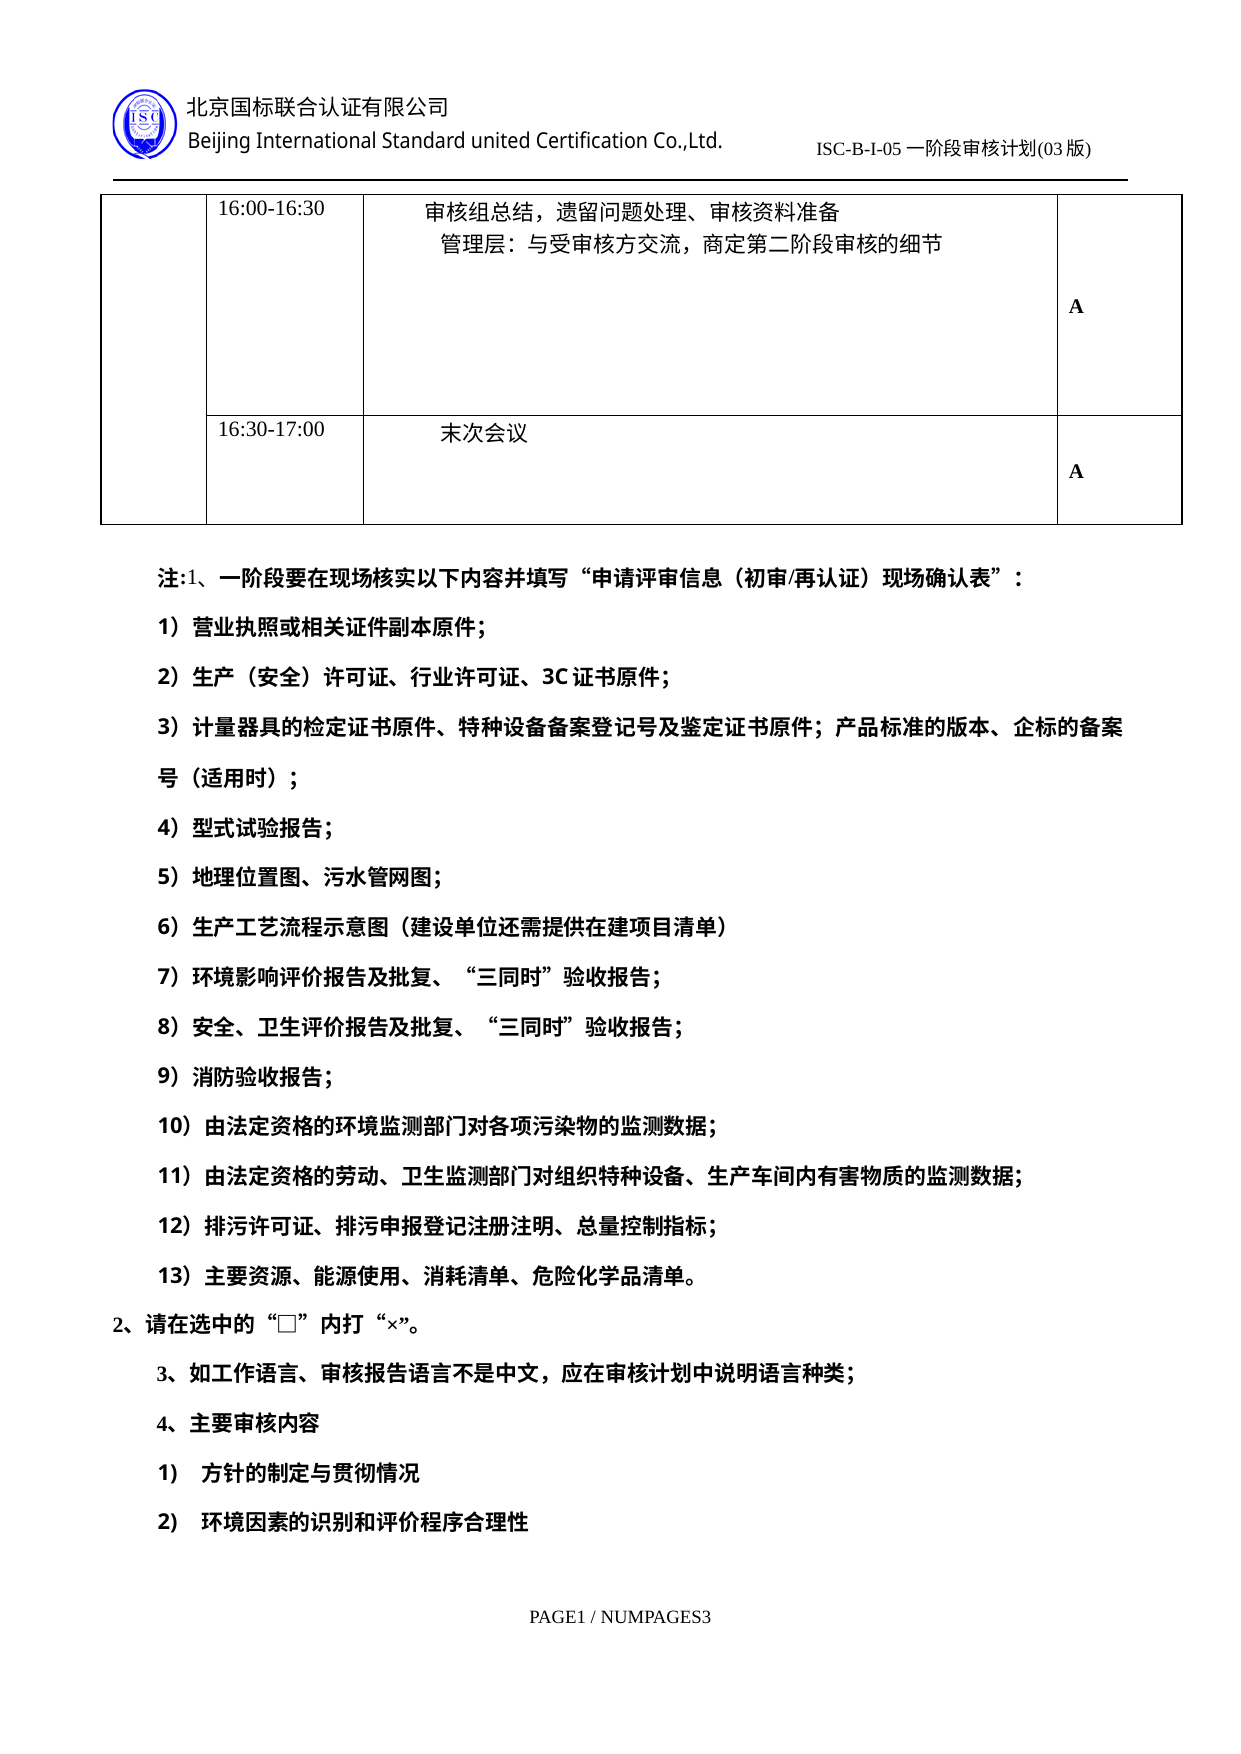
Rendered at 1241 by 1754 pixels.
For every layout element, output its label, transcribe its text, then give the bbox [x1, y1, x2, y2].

text 10）由法定资格的环境监测部门对各项污染物的监测数据； [157, 1108, 1128, 1142]
table_cell 16:00-16:30 [207, 195, 363, 415]
text 1）营业执照或相关证件副本原件； [157, 609, 1128, 643]
list 环境因素的识别和评价程序合理性 [157, 1504, 1128, 1538]
text 13）主要资源、能源使用、消耗清单、危险化学品清单。 [157, 1258, 1128, 1292]
text 7）环境影响评价报告及批复、“三同时”验收报告； [157, 959, 1128, 993]
text 3）计量器具的检定证书原件、特种设备备案登记号及鉴定证书原件；产品标准的版本、企标的备案号（适用时）； [157, 709, 1128, 794]
table_cell 审核组总结，遗留问题处理、审核资料准备 管理层：与受审核方交流，商定第二阶段审核的细节 [364, 195, 1057, 415]
text 注:1、一阶段要在现场核实以下内容并填写“申请评审信息（初审/再认证）现场确认表”： [157, 559, 1128, 593]
text 2、请在选中的“□”内打“×”。 [112, 1307, 1128, 1339]
text 4、主要审核内容 [112, 1405, 1128, 1439]
table_cell A [1058, 416, 1181, 524]
text 6）生产工艺流程示意图（建设单位还需提供在建项目清单） [157, 909, 1128, 943]
table_cell A [1058, 195, 1181, 415]
text 9）消防验收报告； [157, 1058, 1128, 1092]
list 方针的制定与贯彻情况 [157, 1454, 1128, 1488]
text 2）生产（安全）许可证、行业许可证、3C证书原件； [157, 659, 1128, 693]
table_cell 16:30-17:00 [207, 416, 363, 524]
text 12）排污许可证、排污申报登记注册注明、总量控制指标； [157, 1208, 1128, 1242]
text 3、如工作语言、审核报告语言不是中文，应在审核计划中说明语言种类； [112, 1355, 1128, 1389]
text 11）由法定资格的劳动、卫生监测部门对组织特种设备、生产车间内有害物质的监测数据； [157, 1158, 1128, 1192]
text 8）安全、卫生评价报告及批复、“三同时”验收报告； [157, 1009, 1128, 1043]
picture [112, 89, 180, 158]
table_cell 末次会议 [364, 416, 1057, 524]
text 4）型式试验报告； [157, 809, 1128, 843]
text 5）地理位置图、污水管网图； [157, 859, 1128, 893]
